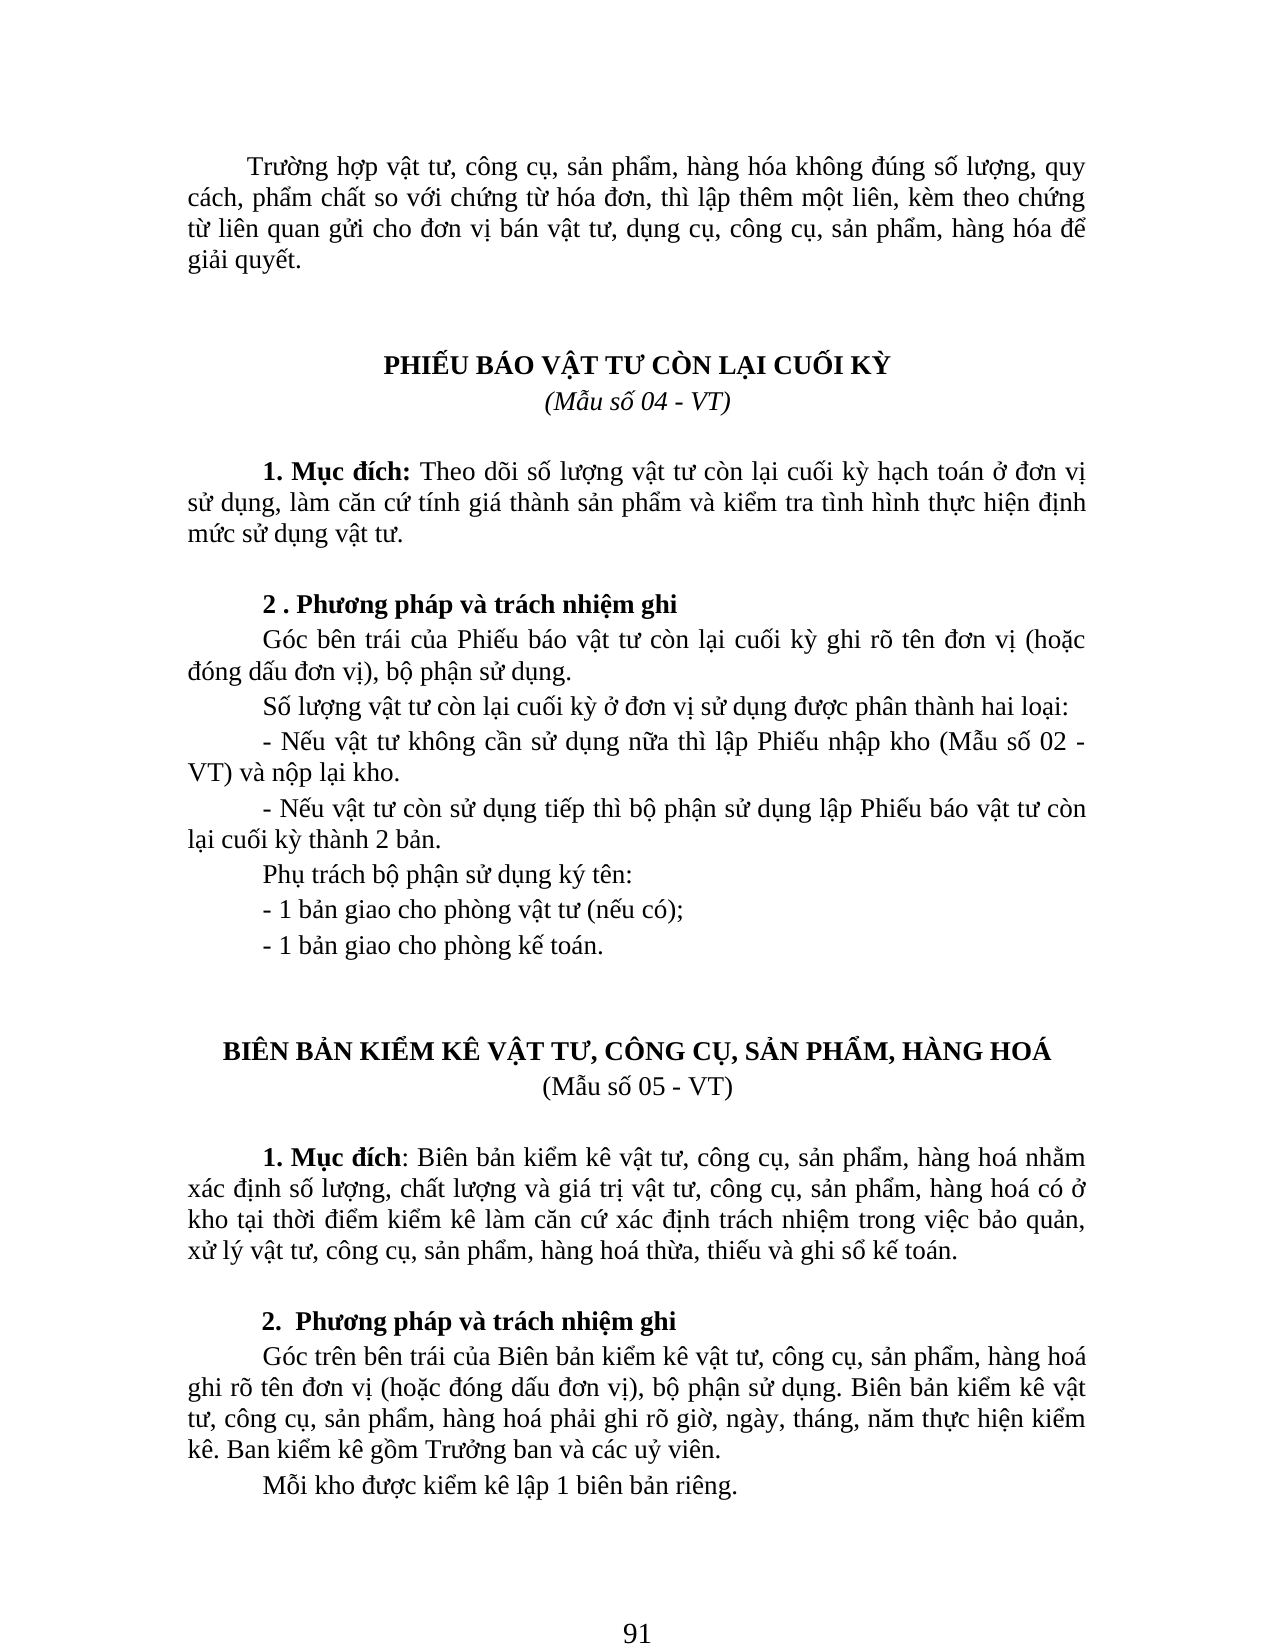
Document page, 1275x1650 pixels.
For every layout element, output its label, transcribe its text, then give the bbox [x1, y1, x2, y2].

text Phụ trách bộ phận sử dụng ký tên: [187, 858, 1087, 889]
text Góc bên trái của Phiếu báo vật tư còn lại cuối kỳ ghi rõ tên đơn vị (hoặc đóng dấu đơn vị), bộ phận sử dụng. [187, 623, 1087, 686]
text BIÊN BẢN KIỂM KÊ VẬT TƯ, CÔNG CỤ, SẢN PHẨM, HÀNG HOÁ [187, 1035, 1087, 1066]
text PHIẾU BÁO VẬT TƯ CÒN LẠI CUỐI KỲ [187, 349, 1087, 381]
text (Mẫu số 05 - VT) [187, 1070, 1087, 1101]
text - Nếu vật tư còn sử dụng tiếp thì bộ phận sử dụng lập Phiếu báo vật tư còn lại cuối kỳ thành 2 bản. [187, 792, 1087, 854]
text (Mẫu số 04 - VT) [187, 385, 1087, 416]
text 1. Mục đích: Theo dõi số lượng vật tư còn lại cuối kỳ hạch toán ở đơn vị sử dụng, làm căn cứ tính giá thành sản phẩm và kiểm tra tình hình thực hiện định mức sử dụng vật tư. [187, 455, 1087, 549]
text 2. Phương pháp và trách nhiệm ghi [187, 1305, 1087, 1336]
text Trường hợp vật tư, công cụ, sản phẩm, hàng hóa không đúng số lượng, quy cách, phẩm chất so với chứng từ hóa đơn, thì lập thêm một liên, kèm theo chứng từ liên quan gửi cho đơn vị bán vật tư, dụng cụ, công cụ, sản phẩm, hàng hóa để giải quyết. [187, 150, 1087, 274]
text Góc trên bên trái của Biên bản kiểm kê vật tư, công cụ, sản phẩm, hàng hoá ghi rõ tên đơn vị (hoặc đóng dấu đơn vị), bộ phận sử dụng. Biên bản kiểm kê vật tư, công cụ, sản phẩm, hàng hoá phải ghi rõ giờ, ngày, tháng, năm thực hiện kiểm kê. Ban kiểm kê gồm Trưởng ban và các uỷ viên. [187, 1340, 1087, 1465]
text - 1 bản giao cho phòng vật tư (nếu có); [187, 893, 1087, 925]
text - 1 bản giao cho phòng kế toán. [187, 929, 1087, 960]
text Số lượng vật tư còn lại cuối kỳ ở đơn vị sử dụng được phân thành hai loại: [187, 690, 1087, 721]
text 1. Mục đích: Biên bản kiểm kê vật tư, công cụ, sản phẩm, hàng hoá nhằm xác định số lượng, chất lượng và giá trị vật tư, công cụ, sản phẩm, hàng hoá có ở kho tại thời điểm kiểm kê làm căn cứ xác định trách nhiệm trong việc bảo quản, xử lý vật tư, công cụ, sản phẩm, hàng hoá thừa, thiếu và ghi sổ kế toán. [187, 1141, 1087, 1265]
text - Nếu vật tư không cần sử dụng nữa thì lập Phiếu nhập kho (Mẫu số 02 - VT) và nộp lại kho. [187, 725, 1087, 788]
text 2 . Phương pháp và trách nhiệm ghi [187, 588, 1087, 619]
text Mỗi kho được kiểm kê lập 1 biên bản riêng. [187, 1469, 1087, 1500]
